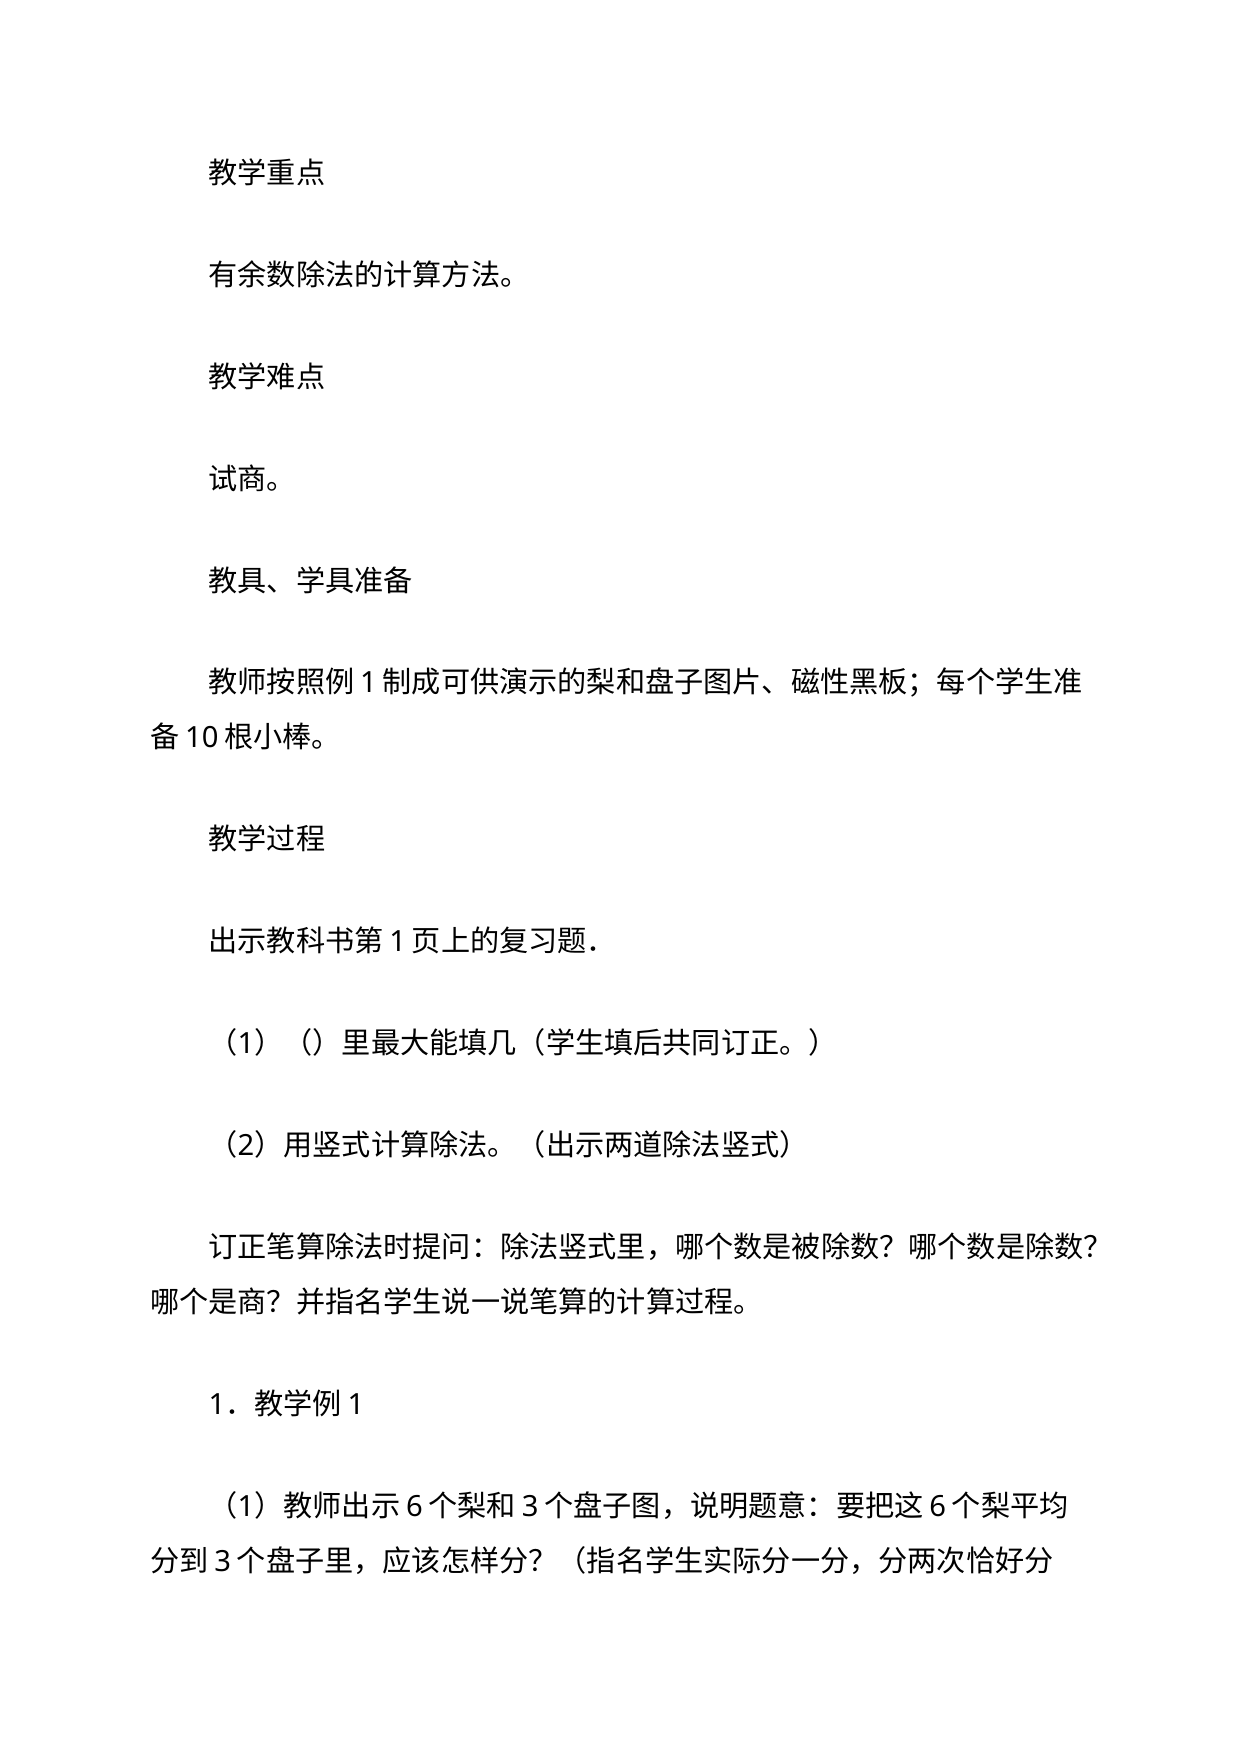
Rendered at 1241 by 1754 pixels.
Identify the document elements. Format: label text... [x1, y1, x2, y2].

text 教学重点 [150, 150, 1090, 192]
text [150, 1482, 1090, 1579]
text （2）用竖式计算除法。（出示两道除法竖式） [150, 1122, 1090, 1164]
text 出示教科书第1页上的复习题． [150, 918, 1090, 960]
text 教学难点 [150, 353, 1090, 396]
text 订正笔算除法时提问：除法竖式里，哪个数是被除数？哪个数是除数？哪个是商？并指名学生说一说笔算的计算过程。 [150, 1223, 1090, 1321]
text 教师按照例1制成可供演示的梨和盘子图片、磁性黑板；每个学生准备10根小棒。 [150, 659, 1090, 756]
text 教学过程 [150, 816, 1090, 858]
text （1）（）里最大能填几（学生填后共同订正。） [150, 1019, 1090, 1062]
text 有余数除法的计算方法。 [150, 252, 1090, 294]
text 试商。 [150, 455, 1090, 498]
text 1．教学例1 [150, 1380, 1090, 1423]
text 教具、学具准备 [150, 557, 1090, 599]
